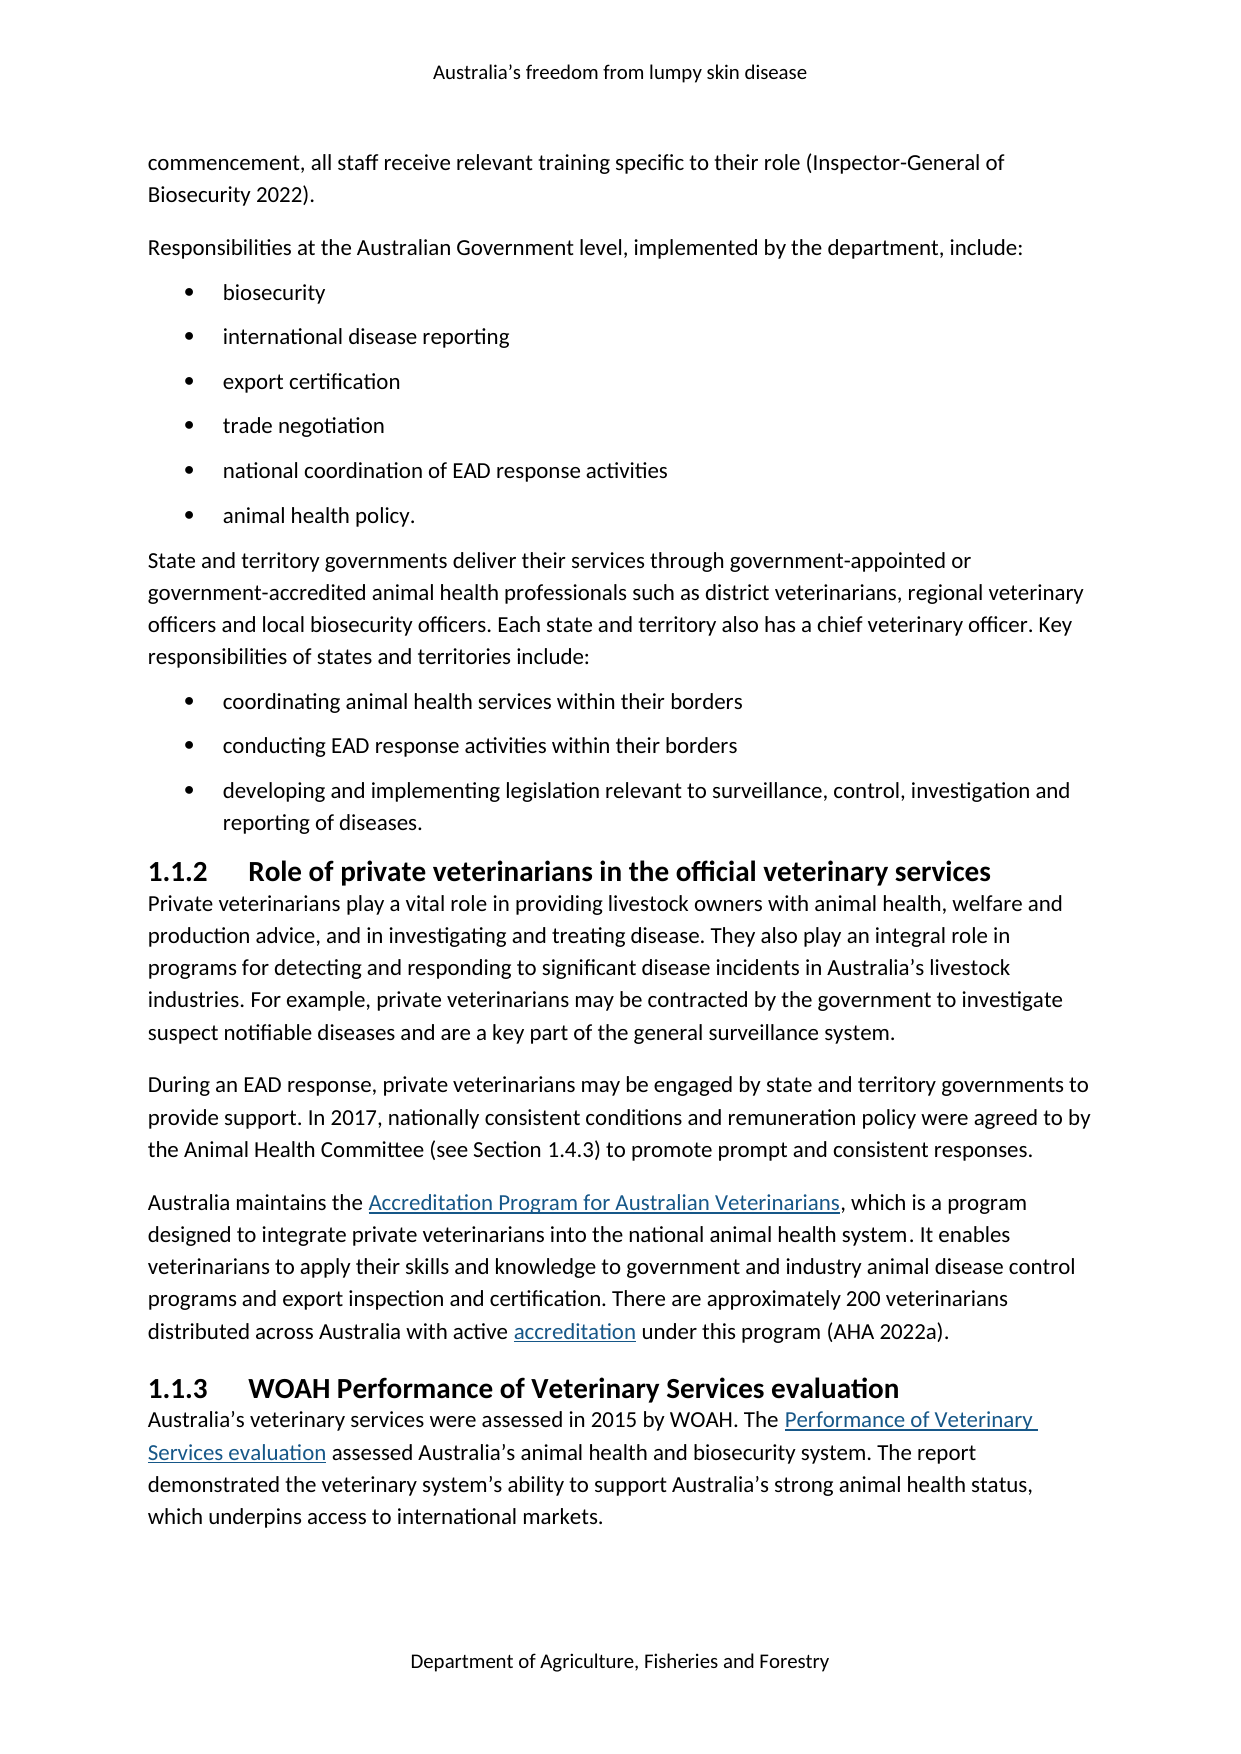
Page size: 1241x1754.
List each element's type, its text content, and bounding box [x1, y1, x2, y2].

text Australia’s veterinary services were assessed in 2015 by WOAH. The Performance of Veterinary Services evaluation assessed Australia’s animal health and biosecurity system. The report demonstrated the veterinary system’s ability to support Australia’s strong animal health status, which underpins access to international markets. [148, 1405, 1092, 1530]
list conducting EAD response activities within their borders [185, 732, 1092, 760]
text During an EAD response, private veterinarians may be engaged by state and territory governments to provide support. In 2017, nationally consistent conditions and remuneration policy were agreed to by the Animal Health Committee (see Section 1.4.3) to promote prompt and consistent responses. [148, 1071, 1092, 1163]
list biosecurity [185, 278, 1092, 306]
text Private veterinarians play a vital role in providing livestock owners with animal health, welfare and production advice, and in investigating and treating disease. They also play an integral role in programs for detecting and responding to significant disease incidents in Australia’s livestock industries. For example, private veterinarians may be contracted by the government to investigate suspect notifiable diseases and are a key part of the general surveillance system. [148, 889, 1092, 1046]
text Australia maintains the Accreditation Program for Australian Veterinarians, which is a program designed to integrate private veterinarians into the national animal health system. It enables veterinarians to apply their skills and knowledge to government and industry animal disease control programs and export inspection and certification. There are approximately 200 veterinarians distributed across Australia with active accreditation under this program (AHA 2022a). [148, 1188, 1092, 1345]
list export certification [185, 367, 1092, 395]
list animal health policy. [185, 501, 1092, 529]
text Responsibilities at the Australian Government level, implemented by the department, include: [148, 233, 1092, 261]
list trade negotiation [185, 412, 1092, 440]
list national coordination of EAD response activities [185, 456, 1092, 484]
list coordinating animal health services within their borders [185, 687, 1092, 715]
list developing and implementing legislation relevant to surveillance, control, investigation and reporting of diseases. [185, 776, 1092, 837]
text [148, 148, 1092, 208]
subtitle Role of private veterinarians in the official veterinary services [148, 853, 1092, 889]
subtitle WOAH Performance of Veterinary Services evaluation [148, 1370, 1092, 1405]
text State and territory governments deliver their services through government-appointed or government-accredited animal health professionals such as district veterinarians, regional veterinary officers and local biosecurity officers. Each state and territory also has a chief veterinary officer. Key responsibilities of states and territories include: [148, 546, 1092, 670]
list international disease reporting [185, 322, 1092, 350]
